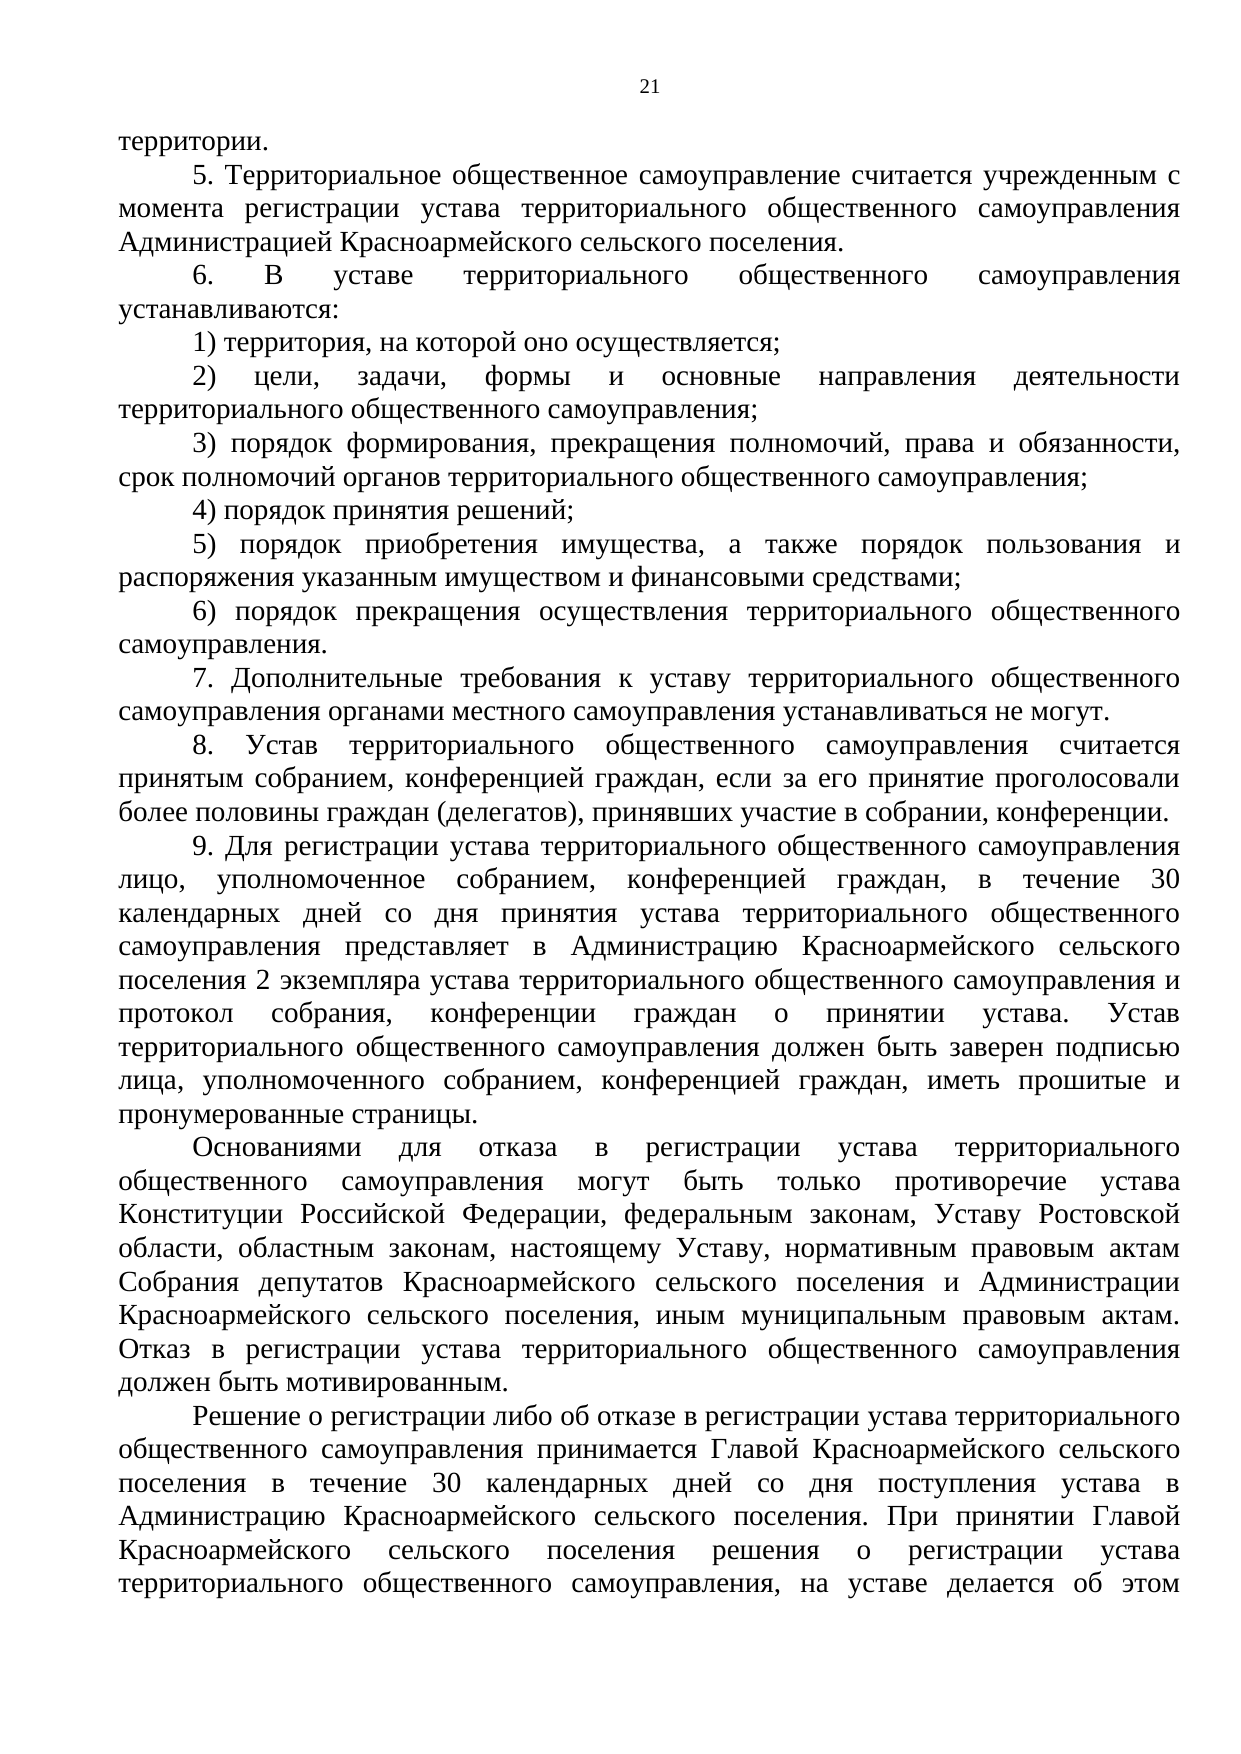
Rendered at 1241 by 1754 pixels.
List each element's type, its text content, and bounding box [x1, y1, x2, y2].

text 6. В уставе территориального общественного самоуправления устанавливаются: [118, 257, 1181, 324]
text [118, 1398, 1181, 1599]
text 1) территория, на которой оно осуществляется; [118, 324, 1181, 358]
text 4) порядок принятия решений; [118, 492, 1181, 526]
text 3) порядок формирования, прекращения полномочий, права и обязанности, срок полномочий органов территориального общественного самоуправления; [118, 425, 1181, 492]
text 5. Территориальное общественное самоуправление считается учрежденным с момента регистрации устава территориального общественного самоуправления Администрацией Красноармейского сельского поселения. [118, 157, 1181, 257]
text Основаниями для отказа в регистрации устава территориального общественного самоуправления могут быть только противоречие устава Конституции Российской Федерации, федеральным законам, Уставу Ростовской области, областным законам, настоящему Уставу, нормативным правовым актам Собрания депутатов Красноармейского сельского поселения и Администрации Красноармейского сельского поселения, иным муниципальным правовым актам. Отказ в регистрации устава территориального общественного самоуправления должен быть мотивированным. [118, 1129, 1181, 1398]
text 8. Устав территориального общественного самоуправления считается принятым собранием, конференцией граждан, если за его принятие проголосовали более половины граждан (делегатов), принявших участие в собрании, конференции. [118, 727, 1181, 828]
text 2) цели, задачи, формы и основные направления деятельности территориального общественного самоуправления; [118, 358, 1181, 425]
text 7. Дополнительные требования к уставу территориального общественного самоуправления органами местного самоуправления устанавливаться не могут. [118, 660, 1181, 727]
text 9. Для регистрации устава территориального общественного самоуправления лицо, уполномоченное собранием, конференцией граждан, в течение 30 календарных дней со дня принятия устава территориального общественного самоуправления представляет в Администрацию Красноармейского сельского поселения 2 экземпляра устава территориального общественного самоуправления и протокол собрания, конференции граждан о принятии устава. Устав территориального общественного самоуправления должен быть заверен подписью лица, уполномоченного собранием, конференцией граждан, иметь прошитые и пронумерованные страницы. [118, 828, 1181, 1129]
text 5) порядок приобретения имущества, а также порядок пользования и распоряжения указанным имуществом и финансовыми средствами; [118, 526, 1181, 593]
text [118, 123, 1181, 157]
text 6) порядок прекращения осуществления территориального общественного самоуправления. [118, 593, 1181, 660]
